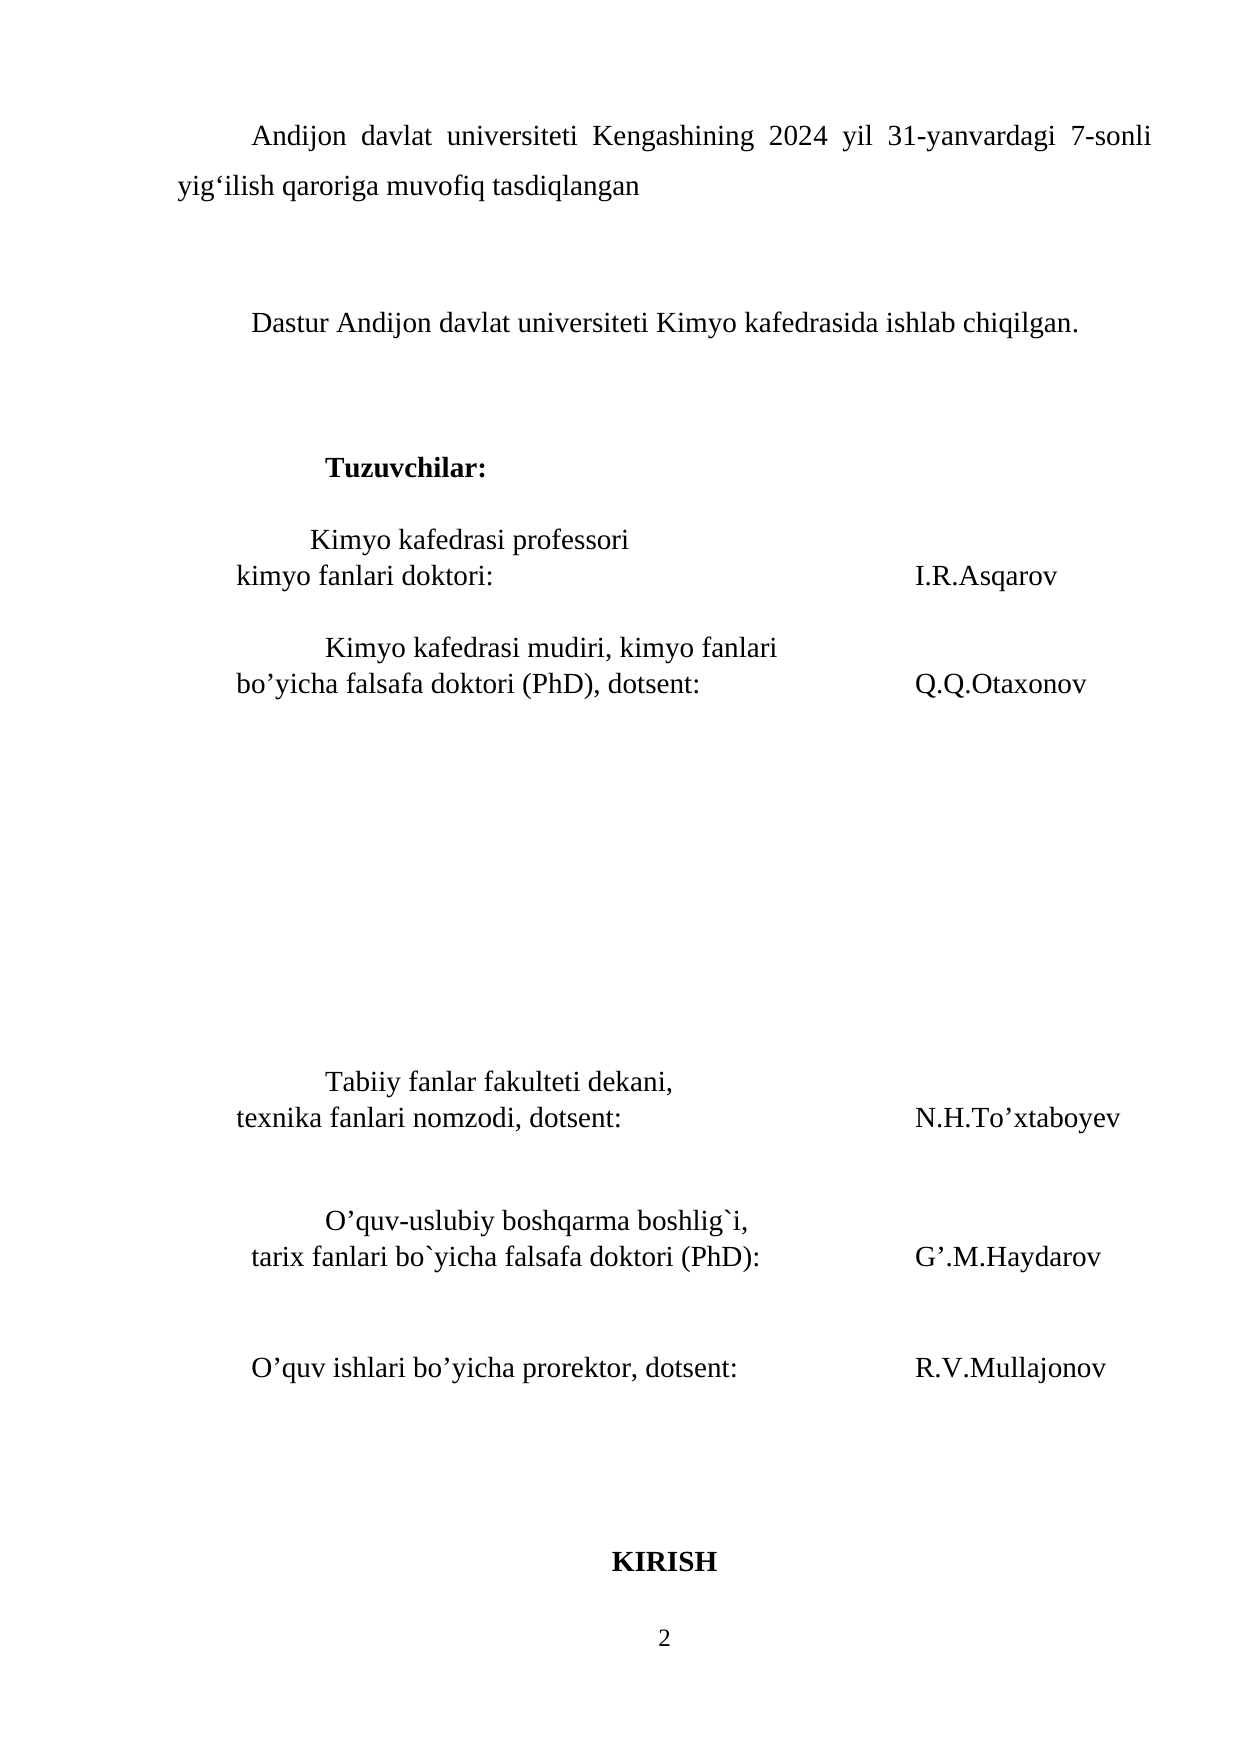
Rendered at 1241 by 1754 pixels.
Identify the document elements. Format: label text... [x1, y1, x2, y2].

text tarix fanlari bo`yicha falsafa doktori (PhD): G’.M.Haydarov [177, 1239, 1152, 1273]
text texnika fanlari nomzodi, dotsent: N.H.To’xtaboyev [236, 1100, 1152, 1134]
text Dastur Andijon davlat universiteti Kimyo kafedrasida ishlab chiqilgan. [177, 305, 1152, 339]
text Tabiiy fanlar fakulteti dekani, [310, 1064, 1152, 1098]
text KIRISH [177, 1544, 1152, 1577]
text O’quv-uslubiy boshqarma boshlig`i, [310, 1203, 1152, 1237]
text Kimyo kafedrasi professori [310, 522, 1152, 556]
text Andijon davlat universiteti Kengashining 2024 yil 31-yanvardagi 7-sonli yig‘ilish qaroriga muvofiq tasdiqlangan [177, 118, 1152, 202]
text Tuzuvchilar: [251, 450, 1152, 483]
text O’quv ishlari bo’yicha prorektor, dotsent: R.V.Mullajonov [251, 1350, 1152, 1383]
text bo’yicha falsafa doktori (PhD), dotsent: Q.Q.Otaxonov [236, 667, 1152, 700]
text Kimyo kafedrasi mudiri, kimyo fanlari [310, 631, 1152, 664]
text kimyo fanlari doktori: I.R.Asqarov [236, 558, 1152, 592]
